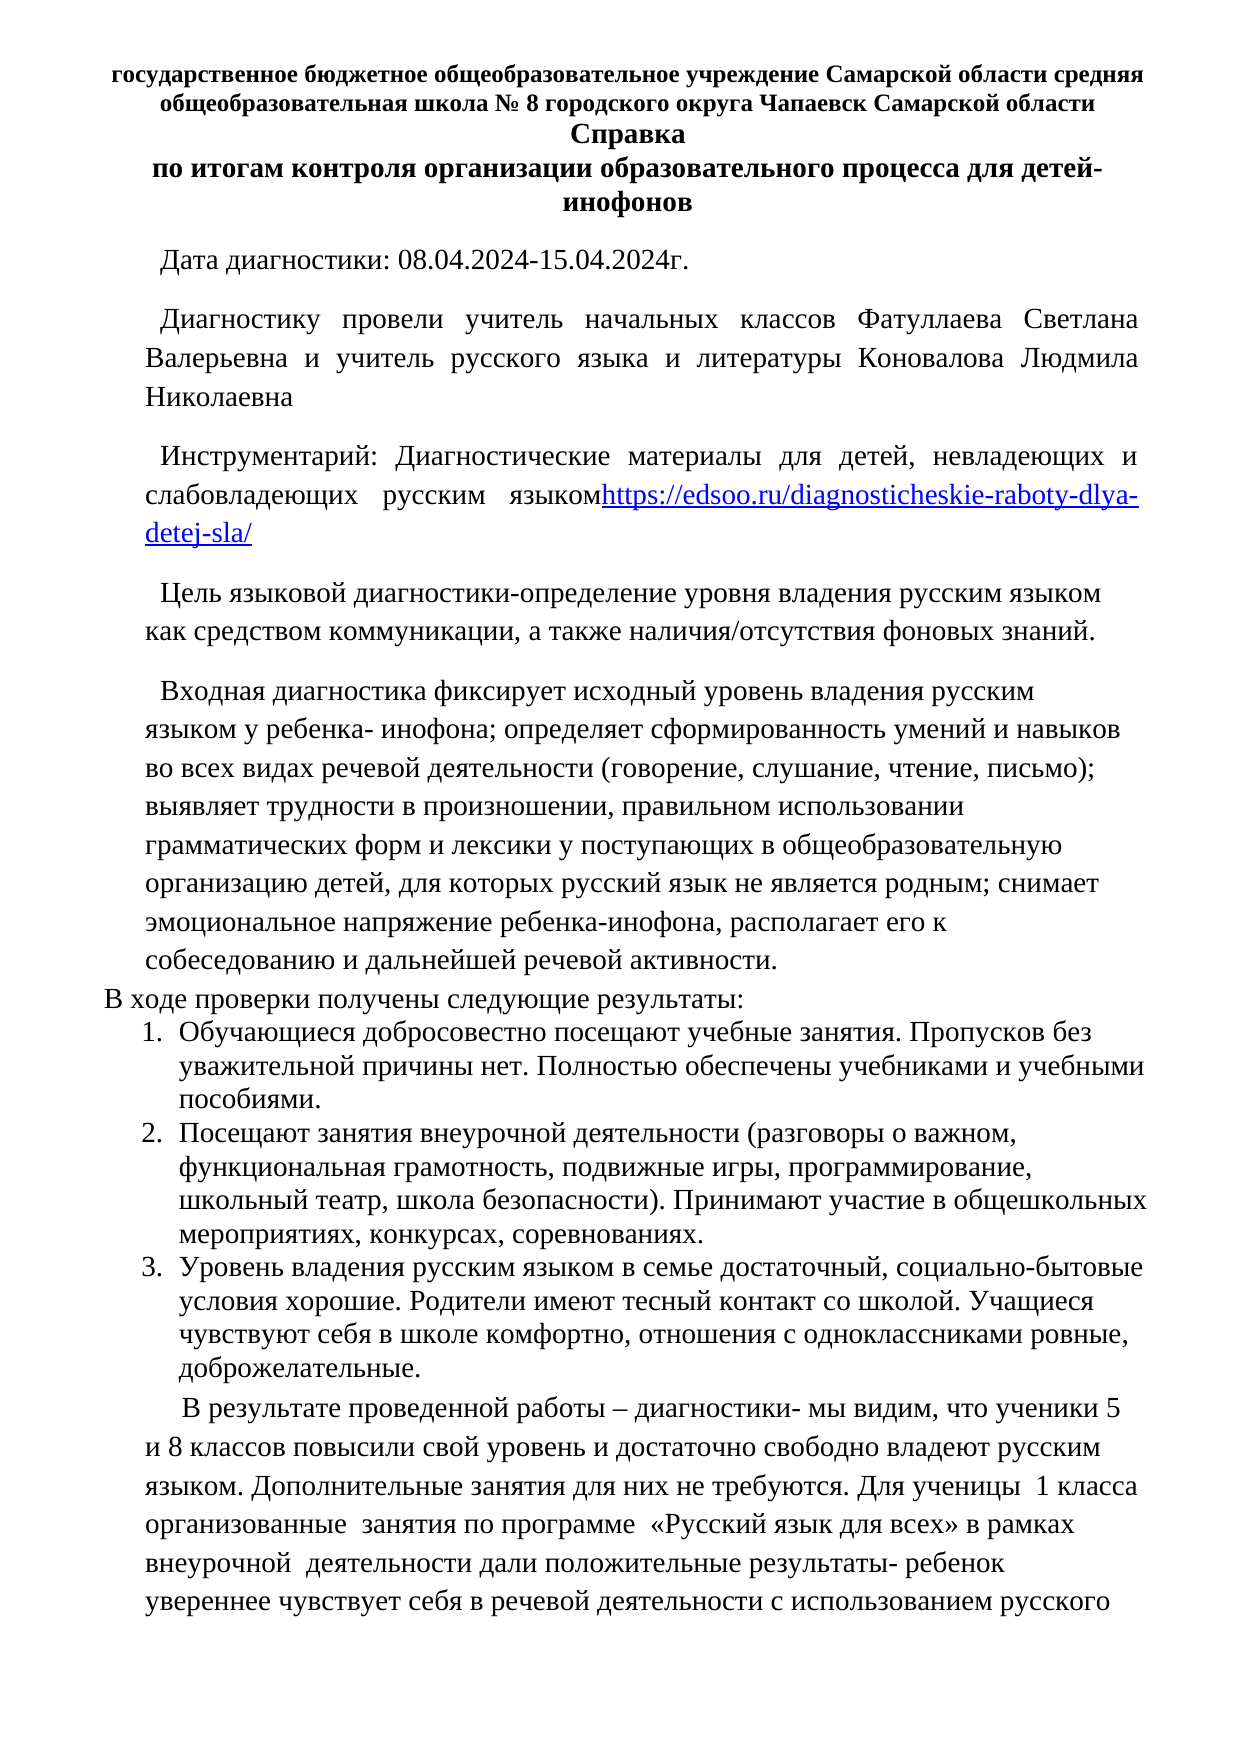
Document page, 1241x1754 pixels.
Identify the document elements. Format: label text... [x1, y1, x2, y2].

text В ходе проверки получены следующие результаты: [103, 981, 1152, 1014]
list Посещают занятия внеурочной деятельности (разговоры о важном, функциональная грамотность, подвижные игры, программирование, школьный театр, школа безопасности). Принимают участие в общешкольных мероприятиях, конкурсах, соревнованиях. [141, 1115, 1152, 1249]
text государственное бюджетное общеобразовательное учреждение Самарской области средняя общеобразовательная школа № 8 городского округа Чапаевск Самарской области [103, 59, 1152, 117]
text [145, 1391, 1138, 1617]
text по итогам контроля организации образовательного процесса для детей-инофонов [103, 150, 1152, 217]
text Инструментарий: Диагностические материалы для детей, невладеющих и слабовладеющих русским языкомhttps://edsoo.ru/diagnosticheskie-raboty-dlya-detej-sla/ [145, 438, 1138, 549]
text Диагностику провели учитель начальных классов Фатуллаева Светлана Валерьевна и учитель русского языка и литературы Коновалова Людмила Николаевна [145, 302, 1139, 412]
list Уровень владения русским языком в семье достаточный, социально-бытовые условия хорошие. Родители имеют тесный контакт со школой. Учащиеся чувствуют себя в школе комфортно, отношения с одноклассниками ровные, доброжелательные. [141, 1249, 1152, 1383]
text Дата диагностики: 08.04.2024-15.04.2024г. [160, 242, 1152, 276]
text Справка [103, 117, 1152, 150]
list Обучающиеся добросовестно посещают учебные занятия. Пропусков без уважительной причины нет. Полностью обеспечены учебниками и учебными пособиями. [141, 1014, 1152, 1115]
text Входная диагностика фиксирует исходный уровень владения русским языком у ребенка- инофона; определяет сформированность умений и навыков во всех видах речевой деятельности (говорение, слушание, чтение, письмо); выявляет трудности в произношении, правильном использовании грамматических форм и лексики у поступающих в общеобразовательную организацию детей, для которых русский язык не является родным; снимает эмоциональное напряжение ребенка-инофона, располагает его к собеседованию и дальнейшей речевой активности. [145, 673, 1139, 976]
text Цель языковой диагностики-определение уровня владения русским языком как средством коммуникации, а также наличия/отсутствия фоновых знаний. [145, 575, 1138, 647]
